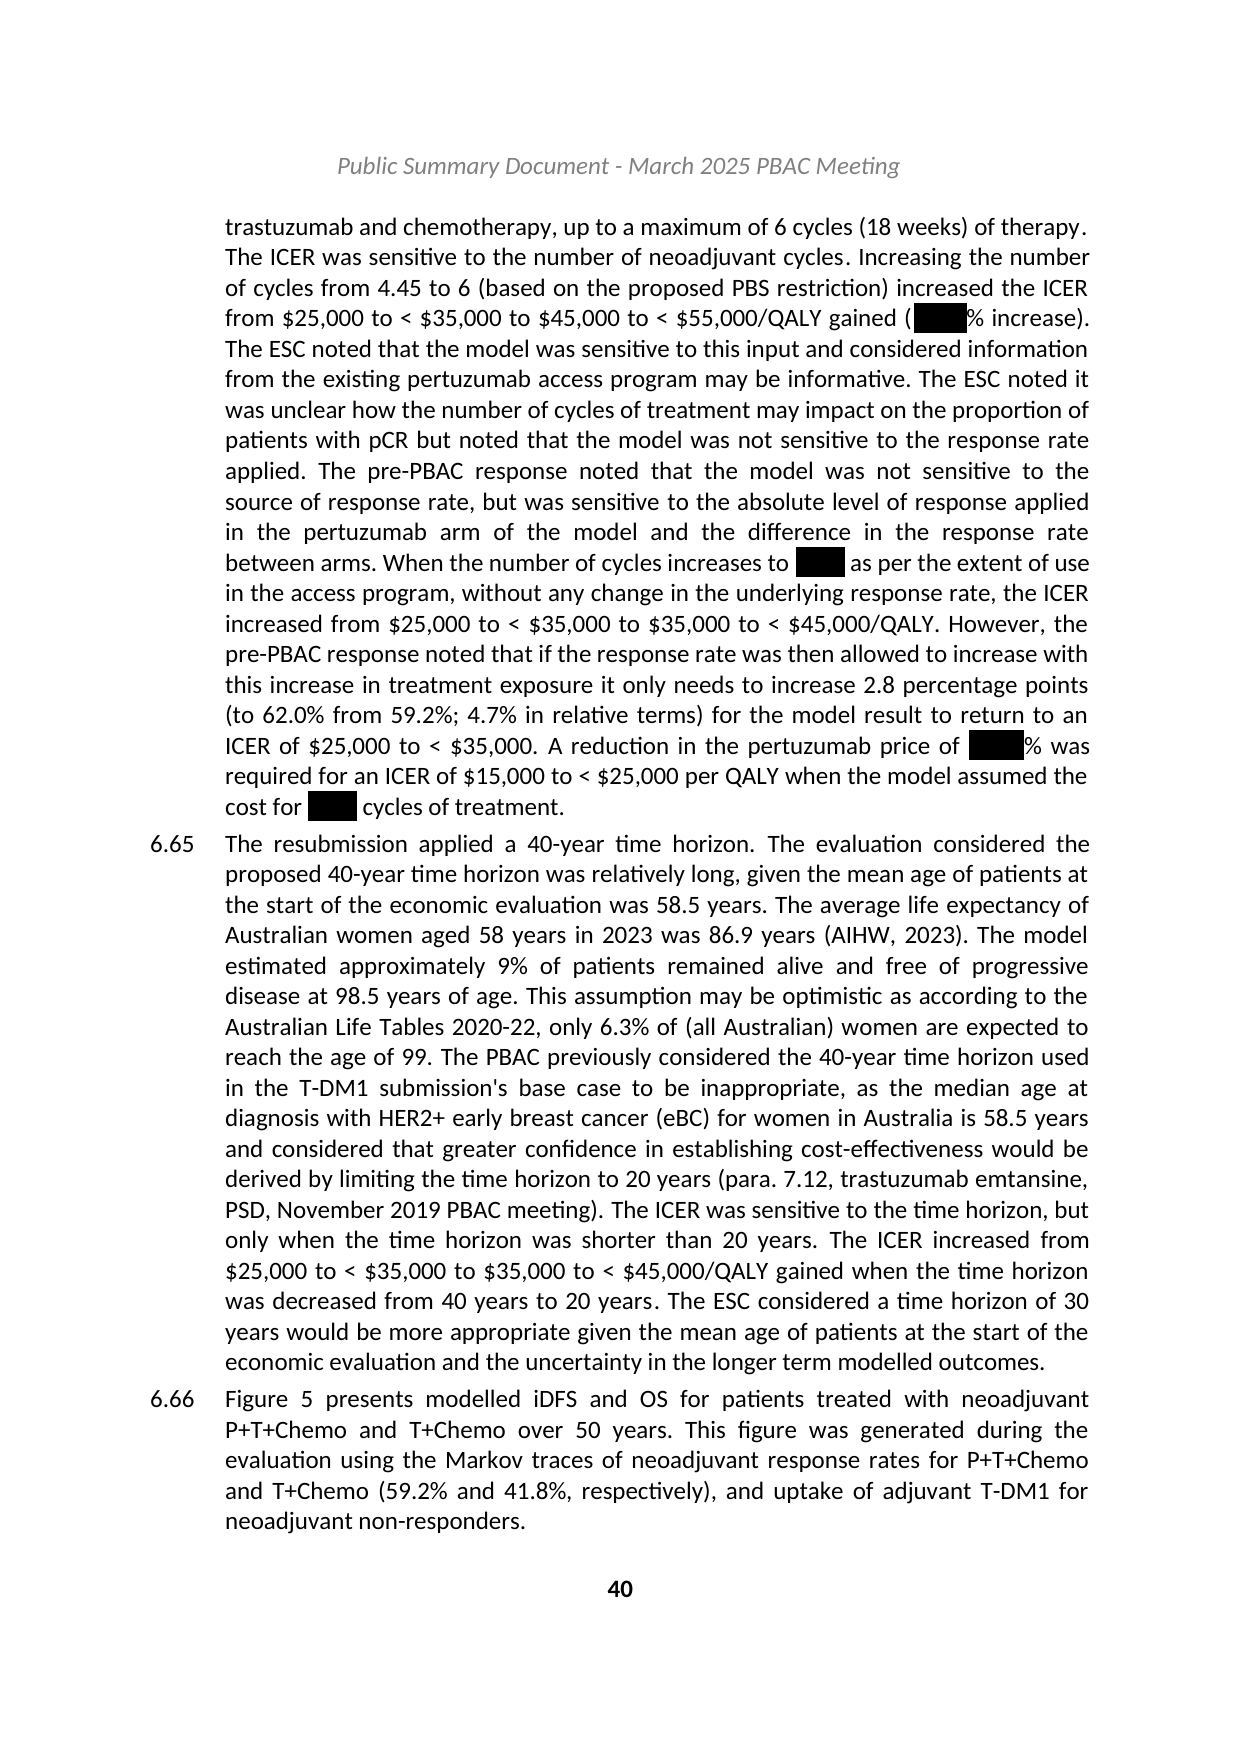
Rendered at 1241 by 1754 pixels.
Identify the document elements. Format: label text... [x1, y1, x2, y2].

text Figure 5 presents modelled iDFS and OS for patients treated with neoadjuvant P+T+Chemo and T+Chemo over 50 years. This figure was generated during the evaluation using the Markov traces of neoadjuvant response rates for P+T+Chemo and T+Chemo (59.2% and 41.8%, respectively), and uptake of adjuvant T-DM1 for neoadjuvant non-responders. [150, 1383, 1090, 1536]
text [150, 211, 1090, 821]
text The resubmission applied a 40-year time horizon. The evaluation considered the proposed 40-year time horizon was relatively long, given the mean age of patients at the start of the economic evaluation was 58.5 years. The average life expectancy of Australian women aged 58 years in 2023 was 86.9 years (AIHW, 2023). The model estimated approximately 9% of patients remained alive and free of progressive disease at 98.5 years of age. This assumption may be optimistic as according to the Australian Life Tables 2020-22, only 6.3% of (all Australian) women are expected to reach the age of 99. The PBAC previously considered the 40-year time horizon used in the T-DM1 submission's base case to be inappropriate, as the median age at diagnosis with HER2+ early breast cancer (eBC) for women in Australia is 58.5 years and considered that greater confidence in establishing cost-effectiveness would be derived by limiting the time horizon to 20 years (para. 7.12, trastuzumab emtansine, PSD, November 2019 PBAC meeting). The ICER was sensitive to the time horizon, but only when the time horizon was shorter than 20 years. The ICER increased from $25,000 to < $35,000 to $35,000 to < $45,000/QALY gained when the time horizon was decreased from 40 years to 20 years. The ESC considered a time horizon of 30 years would be more appropriate given the mean age of patients at the start of the economic evaluation and the uncertainty in the longer term modelled outcomes. [150, 828, 1090, 1377]
